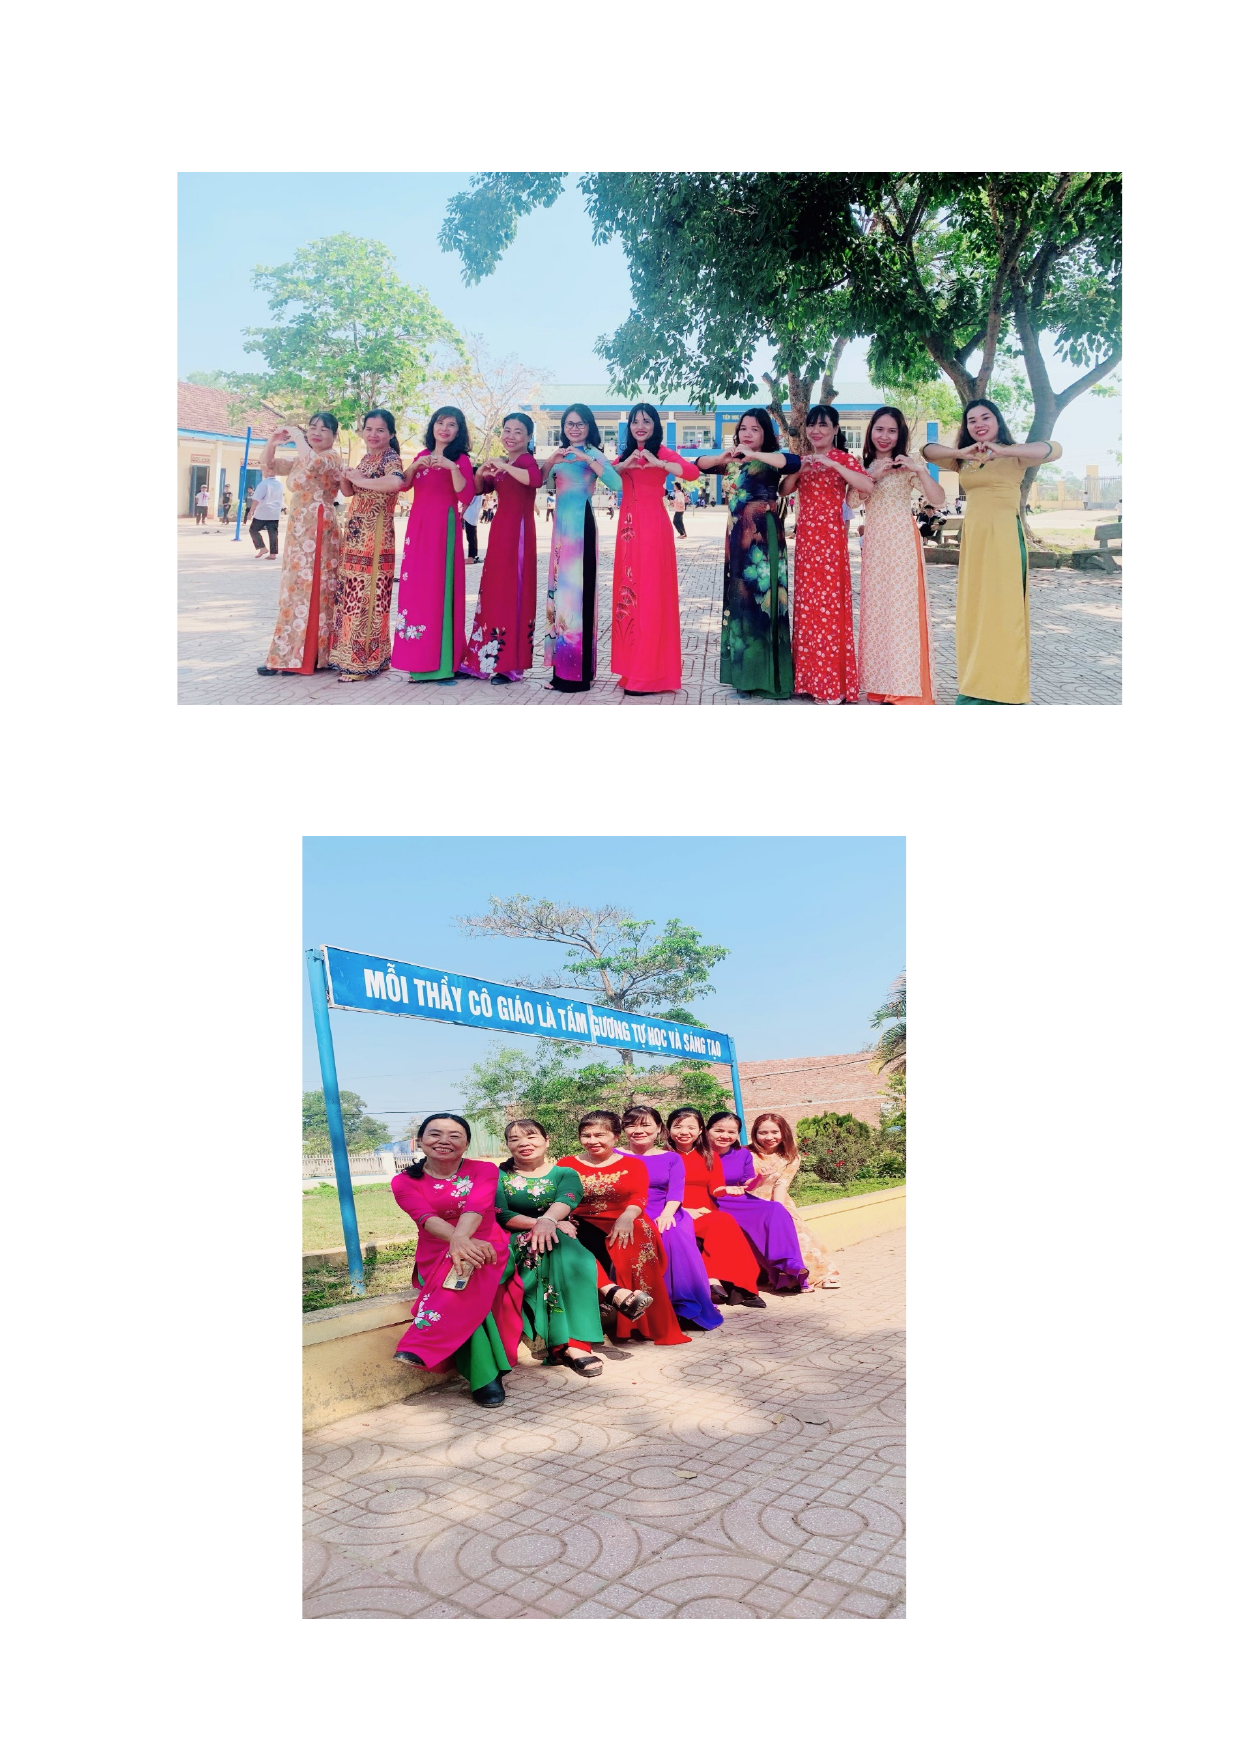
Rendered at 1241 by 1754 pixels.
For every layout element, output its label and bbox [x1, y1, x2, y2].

picture [177, 172, 1123, 705]
picture [302, 836, 907, 1619]
